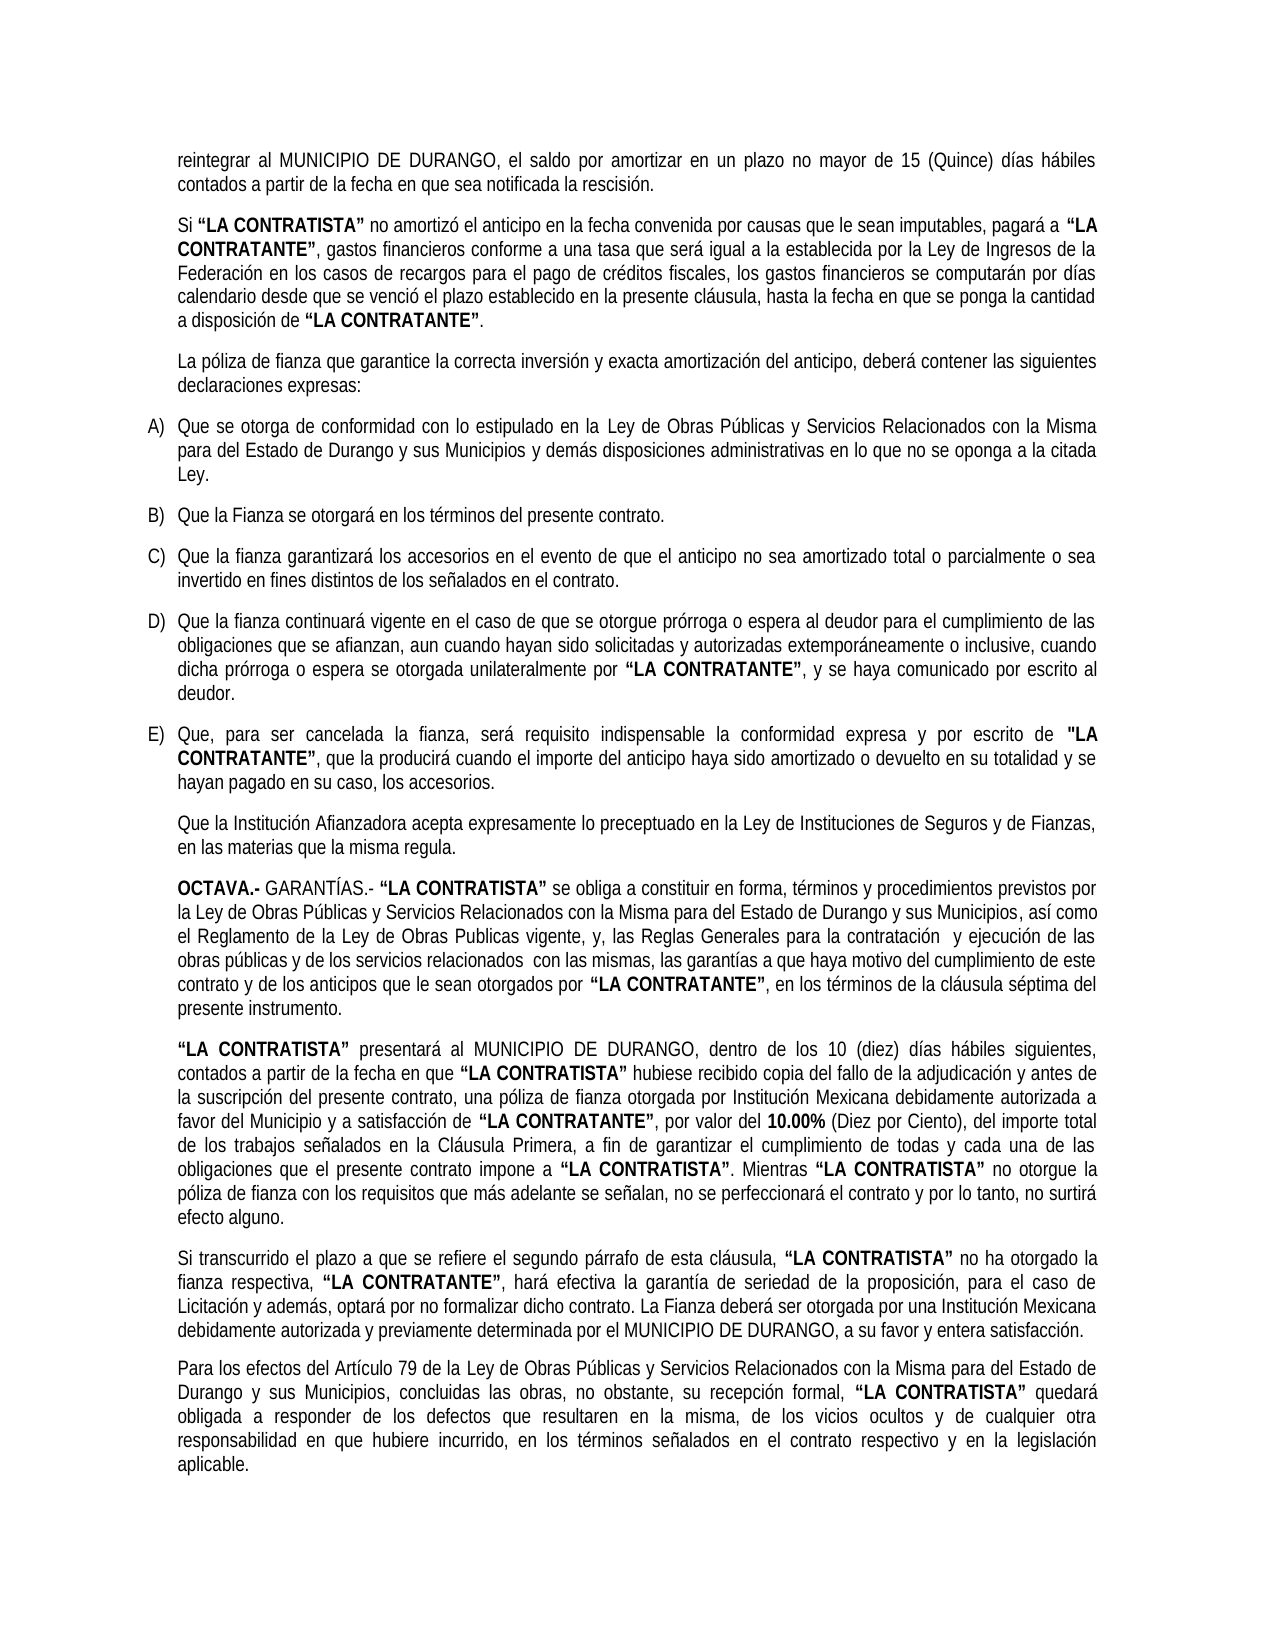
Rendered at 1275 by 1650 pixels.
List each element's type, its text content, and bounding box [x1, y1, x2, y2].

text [177, 148, 1098, 196]
text OCTAVA.- GARANTÍAS.- “LA CONTRATISTA” se obliga a constituir en forma, términos y procedimientos previstos por la Ley de Obras Públicas y Servicios Relacionados con la Misma para del Estado de Durango y sus Municipios, así como el Reglamento de la Ley de Obras Publicas vigente, y, las Reglas Generales para la contratación y ejecución de las obras públicas y de los servicios relacionados con las mismas, las garantías a que haya motivo del cumplimiento de este contrato y de los anticipos que le sean otorgados por “LA CONTRATANTE”, en los términos de la cláusula séptima del presente instrumento. [177, 876, 1098, 1020]
text Que la Institución Afianzadora acepta expresamente lo preceptuado en la Ley de Instituciones de Seguros y de Fianzas, en las materias que la misma regula. [177, 811, 1098, 859]
list Que la fianza continuará vigente en el caso de que se otorgue prórroga o espera al deudor para el cumplimiento de las obligaciones que se afianzan, aun cuando hayan sido solicitadas y autorizadas extemporáneamente o inclusive, cuando dicha prórroga o espera se otorgada unilateralmente por “LA CONTRATANTE”, y se haya comunicado por escrito al deudor. [148, 609, 1098, 705]
list Que la Fianza se otorgará en los términos del presente contrato. [148, 503, 1098, 527]
text “LA CONTRATISTA” presentará al MUNICIPIO DE DURANGO, dentro de los 10 (diez) días hábiles siguientes, contados a partir de la fecha en que “LA CONTRATISTA” hubiese recibido copia del fallo de la adjudicación y antes de la suscripción del presente contrato, una póliza de fianza otorgada por Institución Mexicana debidamente autorizada a favor del Municipio y a satisfacción de “LA CONTRATANTE”, por valor del 10.00% (Diez por Ciento), del importe total de los trabajos señalados en la Cláusula Primera, a fin de garantizar el cumplimiento de todas y cada una de las obligaciones que el presente contrato impone a “LA CONTRATISTA”. Mientras “LA CONTRATISTA” no otorgue la póliza de fianza con los requisitos que más adelante se señalan, no se perfeccionará el contrato y por lo tanto, no surtirá efecto alguno. [177, 1037, 1098, 1229]
text Si transcurrido el plazo a que se refiere el segundo párrafo de esta cláusula, “LA CONTRATISTA” no ha otorgado la fianza respectiva, “LA CONTRATANTE”, hará efectiva la garantía de seriedad de la proposición, para el caso de Licitación y además, optará por no formalizar dicho contrato. La Fianza deberá ser otorgada por una Institución Mexicana debidamente autorizada y previamente determinada por el MUNICIPIO DE DURANGO, a su favor y entera satisfacción. [177, 1246, 1098, 1342]
text La póliza de fianza que garantice la correcta inversión y exacta amortización del anticipo, deberá contener las siguientes declaraciones expresas: [177, 349, 1098, 397]
list Que, para ser cancelada la fianza, será requisito indispensable la conformidad expresa y por escrito de "LA CONTRATANTE”, que la producirá cuando el importe del anticipo haya sido amortizado o devuelto en su totalidad y se hayan pagado en su caso, los accesorios. [148, 722, 1098, 794]
text Para los efectos del Artículo 79 de la Ley de Obras Públicas y Servicios Relacionados con la Misma para del Estado de Durango y sus Municipios, concluidas las obras, no obstante, su recepción formal, “LA CONTRATISTA” quedará obligada a responder de los defectos que resultaren en la misma, de los vicios ocultos y de cualquier otra responsabilidad en que hubiere incurrido, en los términos señalados en el contrato respectivo y en la legislación aplicable. [177, 1356, 1098, 1476]
text Si “LA CONTRATISTA” no amortizó el anticipo en la fecha convenida por causas que le sean imputables, pagará a “LA CONTRATANTE”, gastos financieros conforme a una tasa que será igual a la establecida por la Ley de Ingresos de la Federación en los casos de recargos para el pago de créditos fiscales, los gastos financieros se computarán por días calendario desde que se venció el plazo establecido en la presente cláusula, hasta la fecha en que se ponga la cantidad a disposición de “LA CONTRATANTE”. [177, 213, 1098, 332]
list Que la fianza garantizará los accesorios en el evento de que el anticipo no sea amortizado total o parcialmente o sea invertido en fines distintos de los señalados en el contrato. [148, 544, 1098, 592]
list Que se otorga de conformidad con lo estipulado en la Ley de Obras Públicas y Servicios Relacionados con la Misma para del Estado de Durango y sus Municipios y demás disposiciones administrativas en lo que no se oponga a la citada Ley. [148, 414, 1098, 486]
